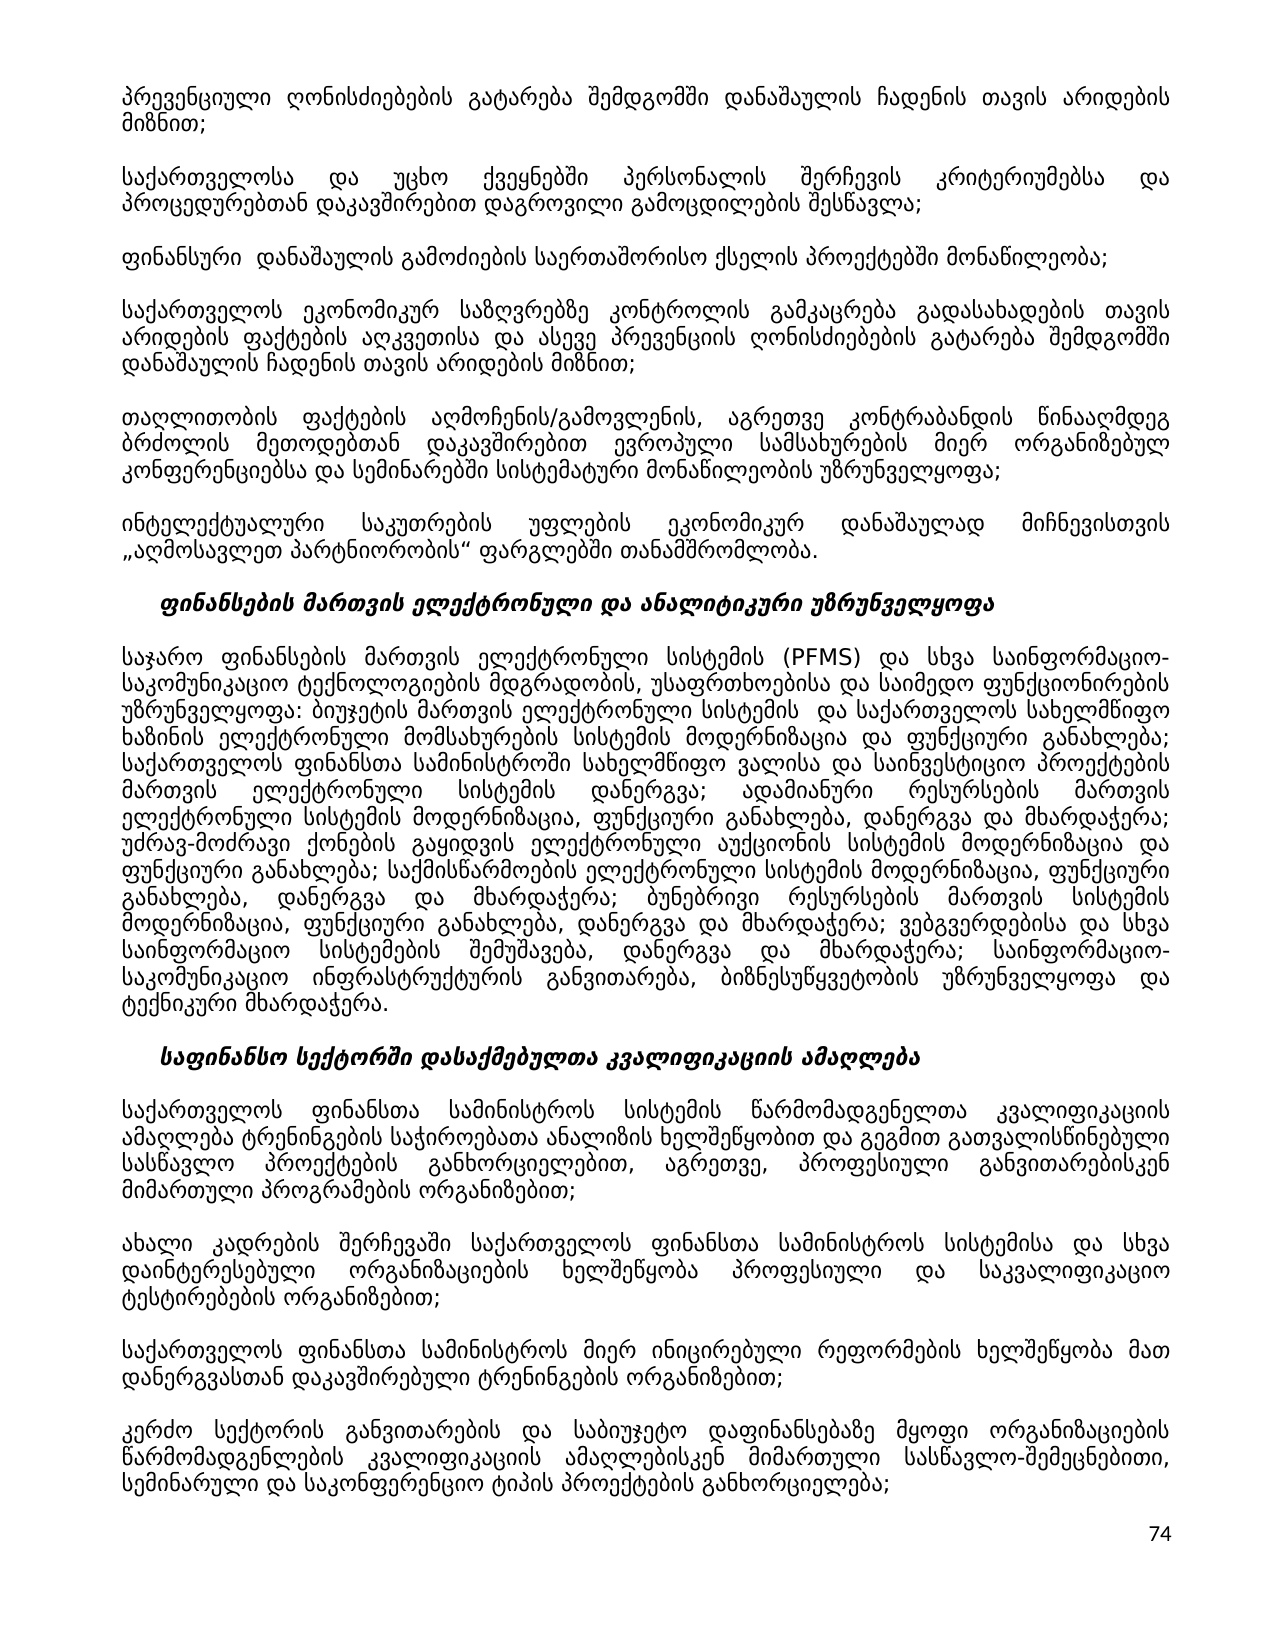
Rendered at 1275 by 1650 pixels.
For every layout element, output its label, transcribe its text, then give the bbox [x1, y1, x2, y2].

subtitle საფინანსო სექტორში დასაქმებულთა კვალიფიკაციის ამაღლება [159, 1044, 1171, 1070]
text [121, 57, 1171, 564]
text საჯარო ფინანსების მართვის ელექტრონული სისტემის (PFMS) და სხვა საინფორმაციო-საკომუნიკაციო ტექნოლოგიების მდგრადობის, უსაფრთხოებისა და საიმედო ფუნქციონირების უზრუნველყოფა: ბიუჯეტის მართვის ელექტრონული სისტემის და საქართველოს სახელმწიფო ხაზინის ელექტრონული მომსახურების სისტემის მოდერნიზაცია და ფუნქციური განახლება; საქართველოს ფინანსთა სამინისტროში სახელმწიფო ვალისა და საინვესტიციო პროექტების მართვის ელექტრონული სისტემის დანერგვა; ადამიანური რესურსების მართვის ელექტრონული სისტემის მოდერნიზაცია, ფუნქციური განახლება, დანერგვა და მხარდაჭერა; უძრავ-მოძრავი ქონების გაყიდვის ელექტრონული აუქციონის სისტემის მოდერნიზაცია და ფუნქციური განახლება; საქმისწარმოების ელექტრონული სისტემის მოდერნიზაცია, ფუნქციური განახლება, დანერგვა და მხარდაჭერა; ბუნებრივი რესურსების მართვის სისტემის მოდერნიზაცია, ფუნქციური განახლება, დანერგვა და მხარდაჭერა; ვებგვერდებისა და სხვა საინფორმაციო სისტემების შემუშავება, დანერგვა და მხარდაჭერა; საინფორმაციო-საკომუნიკაციო ინფრასტრუქტურის განვითარება, ბიზნესუწყვეტობის უზრუნველყოფა და ტექნიკური მხარდაჭერა. [121, 644, 1171, 1017]
text ახალი კადრების შერჩევაში საქართველოს ფინანსთა სამინისტროს სისტემისა და სხვა დაინტერესებული ორგანიზაციების ხელშეწყობა პროფესიული და საკვალიფიკაციო ტესტირებების ორგანიზებით; [121, 1230, 1171, 1310]
text საქართველოს ფინანსთა სამინისტროს მიერ ინიცირებული რეფორმების ხელშეწყობა მათ დანერგვასთან დაკავშირებული ტრენინგების ორგანიზებით; [121, 1337, 1171, 1390]
text კერძო სექტორის განვითარების და საბიუჯეტო დაფინანსებაზე მყოფი ორგანიზაციების წარმომადგენლების კვალიფიკაციის ამაღლებისკენ მიმართული სასწავლო-შემეცნებითი, სემინარული და საკონფერენციო ტიპის პროექტების განხორციელება; [121, 1417, 1171, 1497]
subtitle ფინანსების მართვის ელექტრონული და ანალიტიკური უზრუნველყოფა [159, 590, 1171, 617]
text საქართველოს ფინანსთა სამინისტროს სისტემის წარმომადგენელთა კვალიფიკაციის ამაღლება ტრენინგების საჭიროებათა ანალიზის ხელშეწყობით და გეგმით გათვალისწინებული სასწავლო პროექტების განხორციელებით, აგრეთვე, პროფესიული განვითარებისკენ მიმართული პროგრამების ორგანიზებით; [121, 1097, 1171, 1204]
